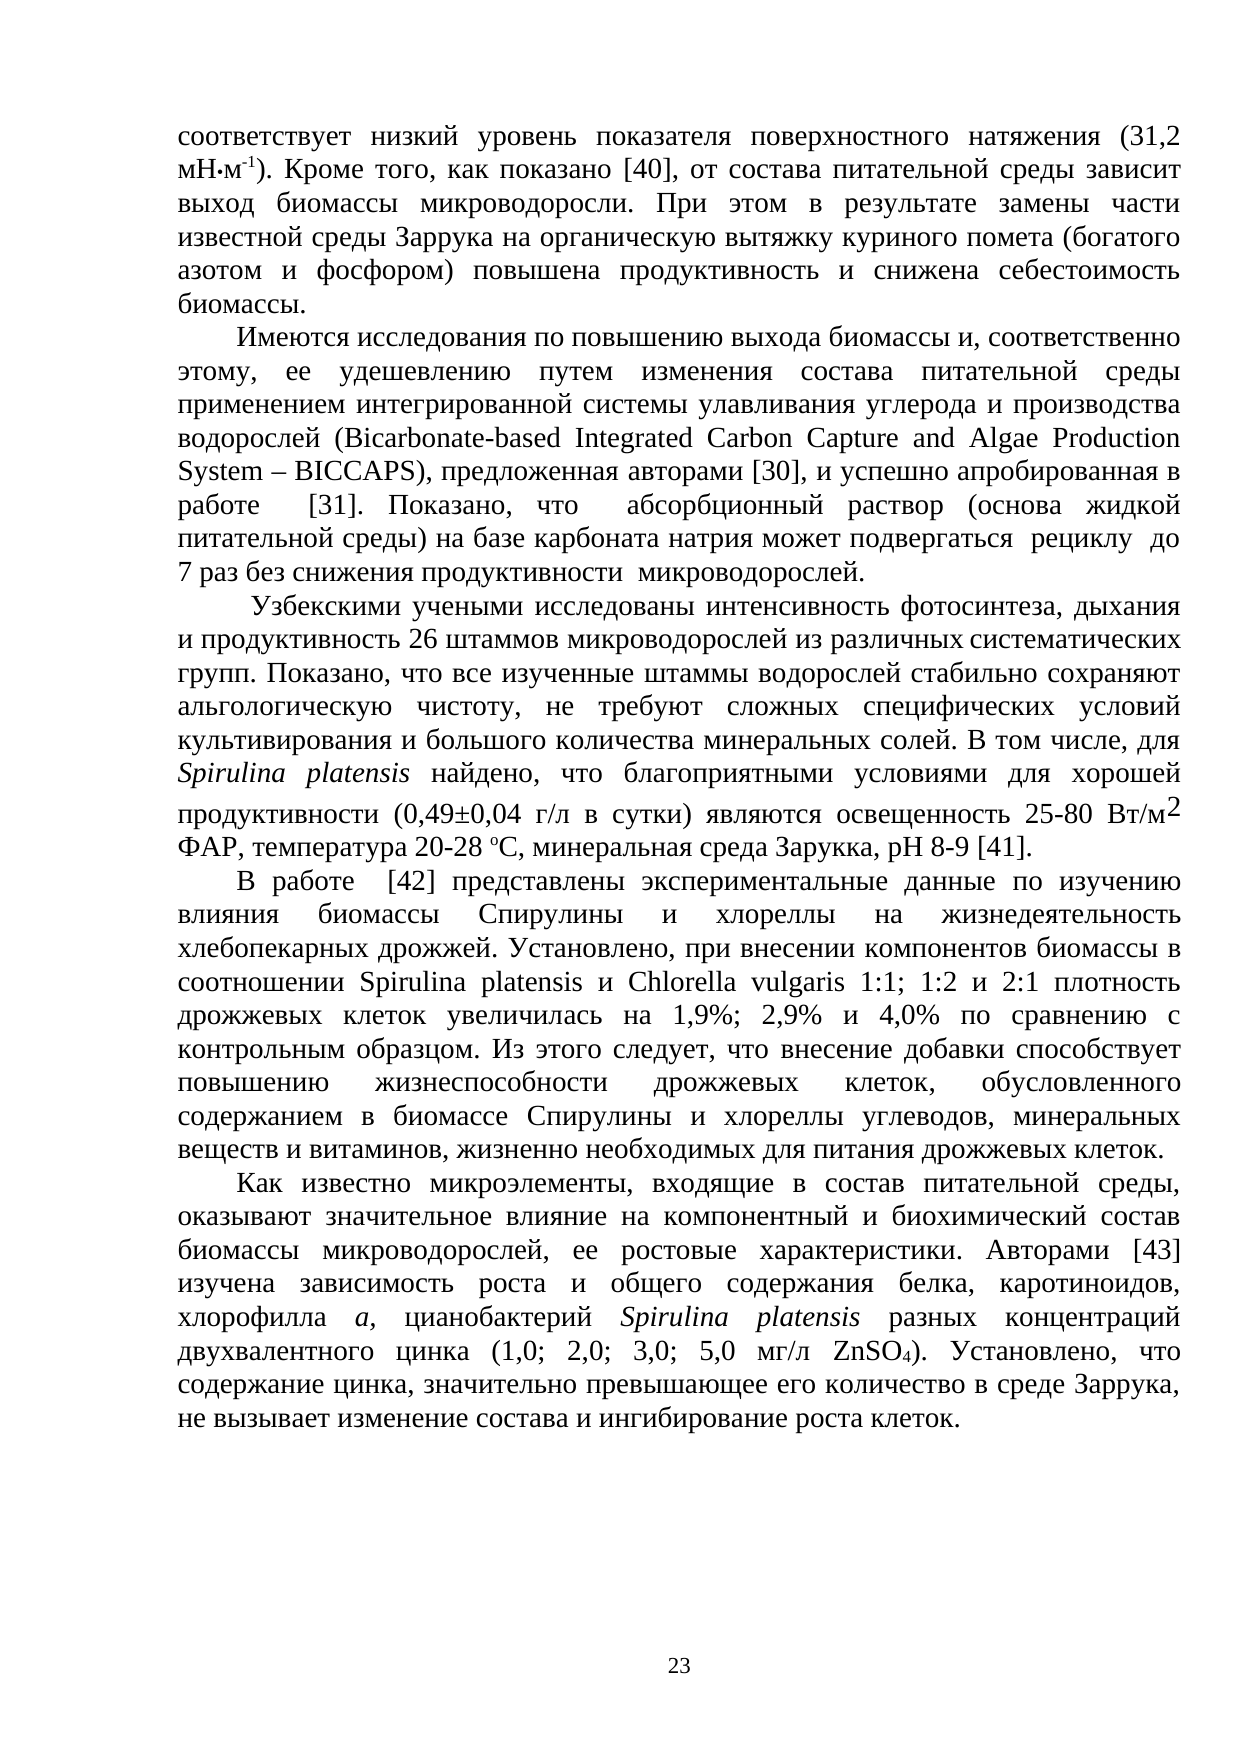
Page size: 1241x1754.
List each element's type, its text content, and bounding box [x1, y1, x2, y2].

text Имеются исследования по повышению выхода биомассы и, соответственно этому, ее удешевлению путем изменения состава питательной среды применением интегрированной системы улавливания углерода и производства водорослей (Bicarbonate-based Integrated Carbon Capture and Algae Production System – BICCAPS), предложенная авторами [30], и успешно апробированная в работе [31]. Показано, что абсорбционный раствор (основа жидкой питательной среды) на базе карбоната натрия может подвергаться рециклу до 7 раз без снижения продуктивности микроводорослей. [177, 319, 1181, 588]
text Как известно микроэлементы, входящие в состав питательной среды, оказывают значительное влияние на компонентный и биохимический состав биомассы микроводорослей, ее ростовые характеристики. Авторами [43] изучена зависимость роста и общего содержания белка, каротиноидов, хлорофилла а, цианобактерий Spirulina platensis разных концентраций двухвалентного цинка (1,0; 2,0; 3,0; 5,0 мг/л ZnSO4). Установлено, что содержание цинка, значительно превышающее его количество в среде Заррука, не вызывает изменение состава и ингибирование роста клеток. [177, 1165, 1181, 1433]
text В работе [42] представлены экспериментальные данные по изучению влияния биомассы Спирулины и хлореллы на жизнедеятельность хлебопекарных дрожжей. Установлено, при внесении компонентов биомассы в соотношении Spirulina platensis и Chlorella vulgaris 1:1; 1:2 и 2:1 плотность дрожжевых клеток увеличилась на 1,9%; 2,9% и 4,0% по сравнению с контрольным образцом. Из этого следует, что внесение добавки способствует повышению жизнеспособности дрожжевых клеток, обусловленного содержанием в биомассе Спирулины и хлореллы углеводов, минеральных веществ и витаминов, жизненно необходимых для питания дрожжевых клеток. [177, 863, 1181, 1165]
text Узбекскими учеными исследованы интенсивность фотосинтеза, дыхания и продуктивность 26 штаммов микроводорослей из различных систематических групп. Показано, что все изученные штаммы водорослей стабильно сохраняют альгологическую чистоту, не требуют сложных специфических условий культивирования и большого количества минеральных солей. В том числе, для Spirulina platensis найдено, что благоприятными условиями для хорошей продуктивности (0,49±0,04 г/л в сутки) являются освещенность 25-80 Вт/м2 ФАР, температура 20-28 оС, минеральная среда Зарукка, рН 8-9 [41]. [177, 588, 1181, 863]
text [177, 118, 1181, 319]
